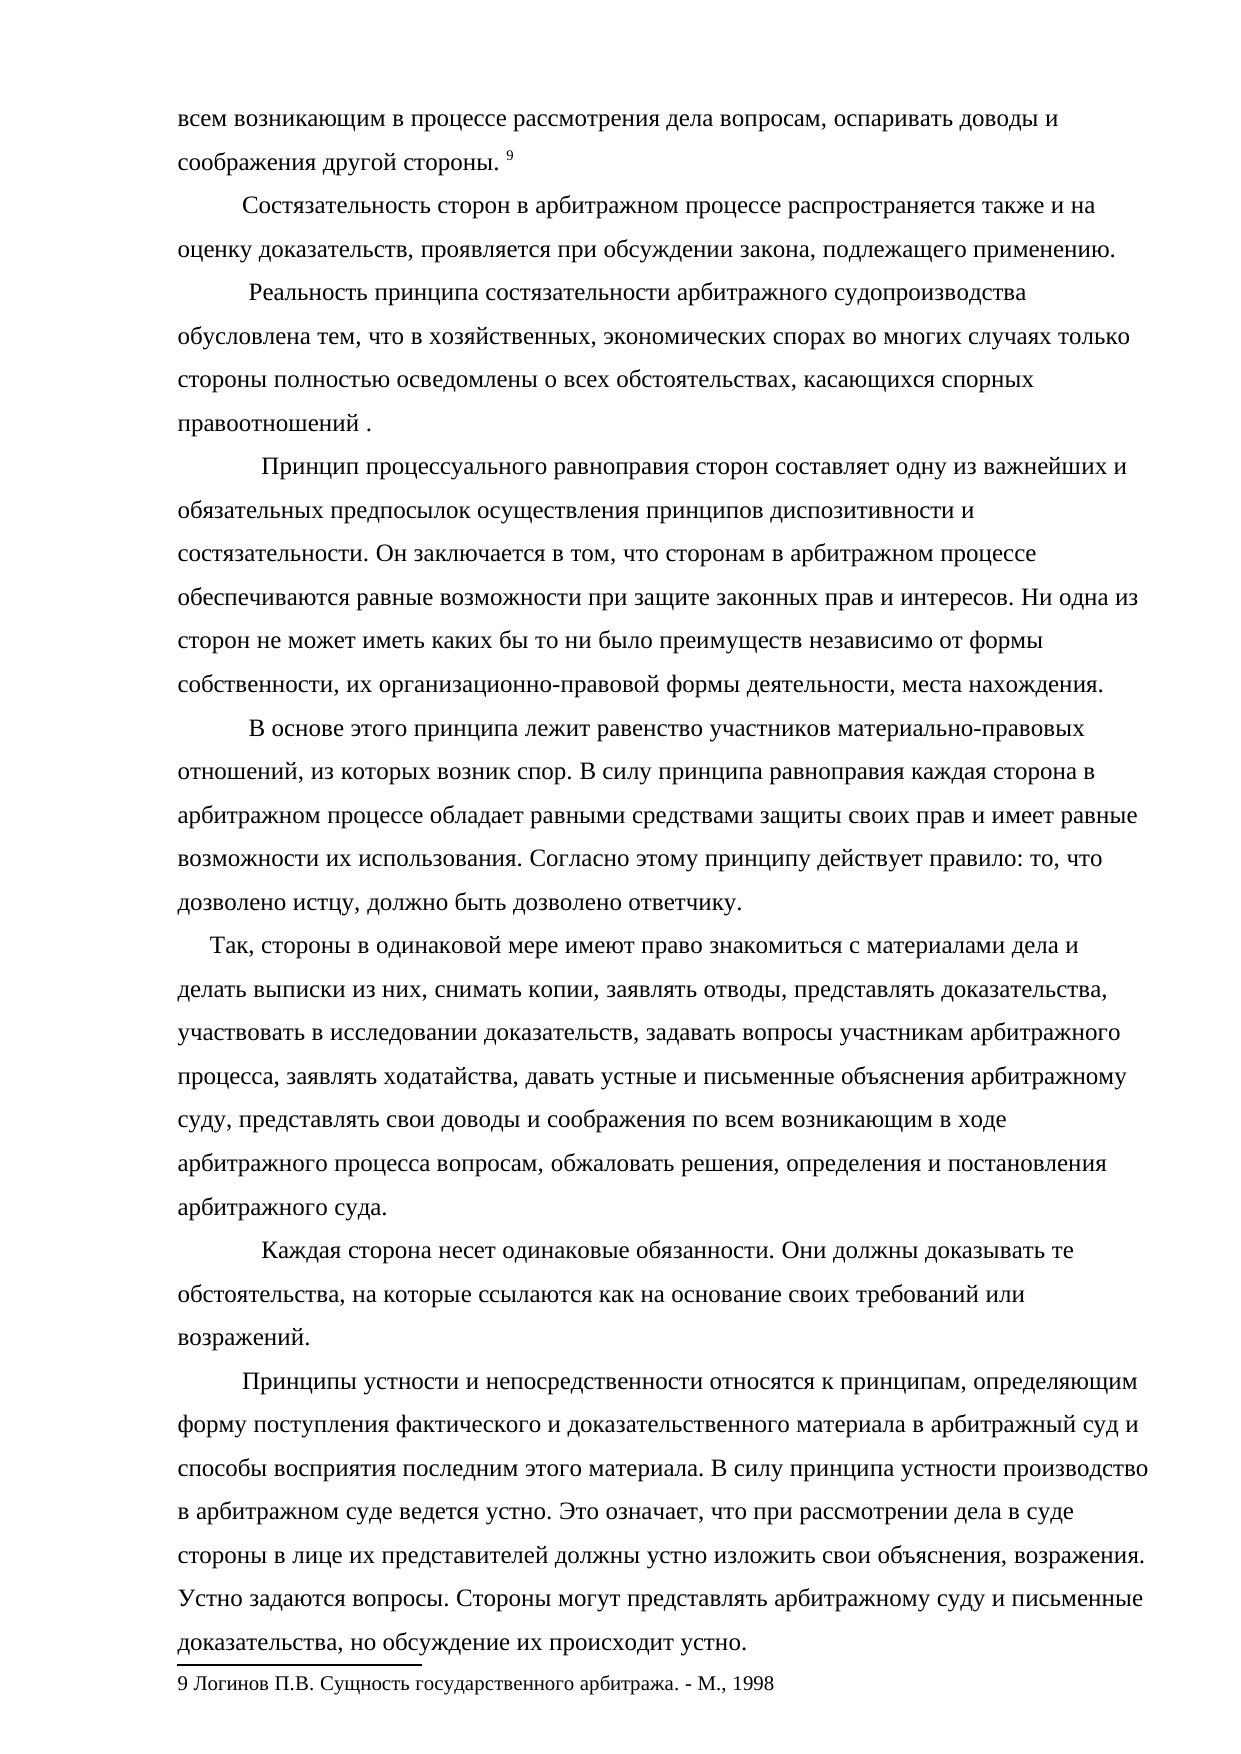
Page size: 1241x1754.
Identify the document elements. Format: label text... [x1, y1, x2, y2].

text В основе этого принципа лежит равенство участников материально-правовых отношений, из которых возник спор. В силу принципа равноправия каждая сторона в арбитражном процессе обладает равными средствами защиты своих прав и имеет равные возможности их использования. Согласно этому принципу действует правило: то, что дозволено истцу, должно быть дозволено ответчику. [177, 712, 1152, 916]
text Принцип процессуального равноправия сторон составляет одну из важнейших и обязательных предпосылок осуществления принципов диспозитивности и состязательности. Он заключается в том, что сторонам в арбитражном процессе обеспечиваются равные возможности при защите законных прав и интересов. Ни одна из сторон не может иметь каких бы то ни было преимуществ независимо от формы собственности, их организационно-правовой формы деятельности, места нахождения. [177, 451, 1152, 698]
text Так, стороны в одинаковой мере имеют право знакомиться с материалами дела и делать выписки из них, снимать копии, заявлять отводы, представлять доказательства, участвовать в исследовании доказательств, задавать вопросы участникам арбитражного процесса, заявлять ходатайства, давать устные и письменные объяснения арбитражному суду, представлять свои доводы и соображения по всем возникающим в ходе арбитражного процесса вопросам, обжаловать решения, определения и постановления арбитражного суда. [177, 930, 1152, 1221]
text Реальность принципа состязательности арбитражного судопроизводства обусловлена тем, что в хозяйственных, экономических спорах во многих случаях только стороны полностью осведомлены о всех обстоятельствах, касающихся спорных правоотношений . [177, 277, 1152, 437]
text Принципы устности и непосредственности относятся к принципам, определяющим форму поступления фактического и доказательственного материала в арбитражный суд и способы восприятия последним этого материала. В силу принципа устности производство в арбитражном суде ведется устно. Это означает, что при рассмотрении дела в суде стороны в лице их представителей должны устно изложить свои объяснения, возражения. Устно задаются вопросы. Стороны могут представлять арбитражному суду и письменные доказательства, но обсуждение их происходит устно. [177, 1366, 1152, 1656]
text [177, 103, 1152, 176]
text Каждая сторона несет одинаковые обязанности. Они должны доказывать те обстоятельства, на которые ссылаются как на основание своих требований или возражений. [177, 1235, 1152, 1351]
text Состязательность сторон в арбитражном процессе распространяется также и на оценку доказательств, проявляется при обсуждении закона, подлежащего применению. [177, 190, 1152, 263]
